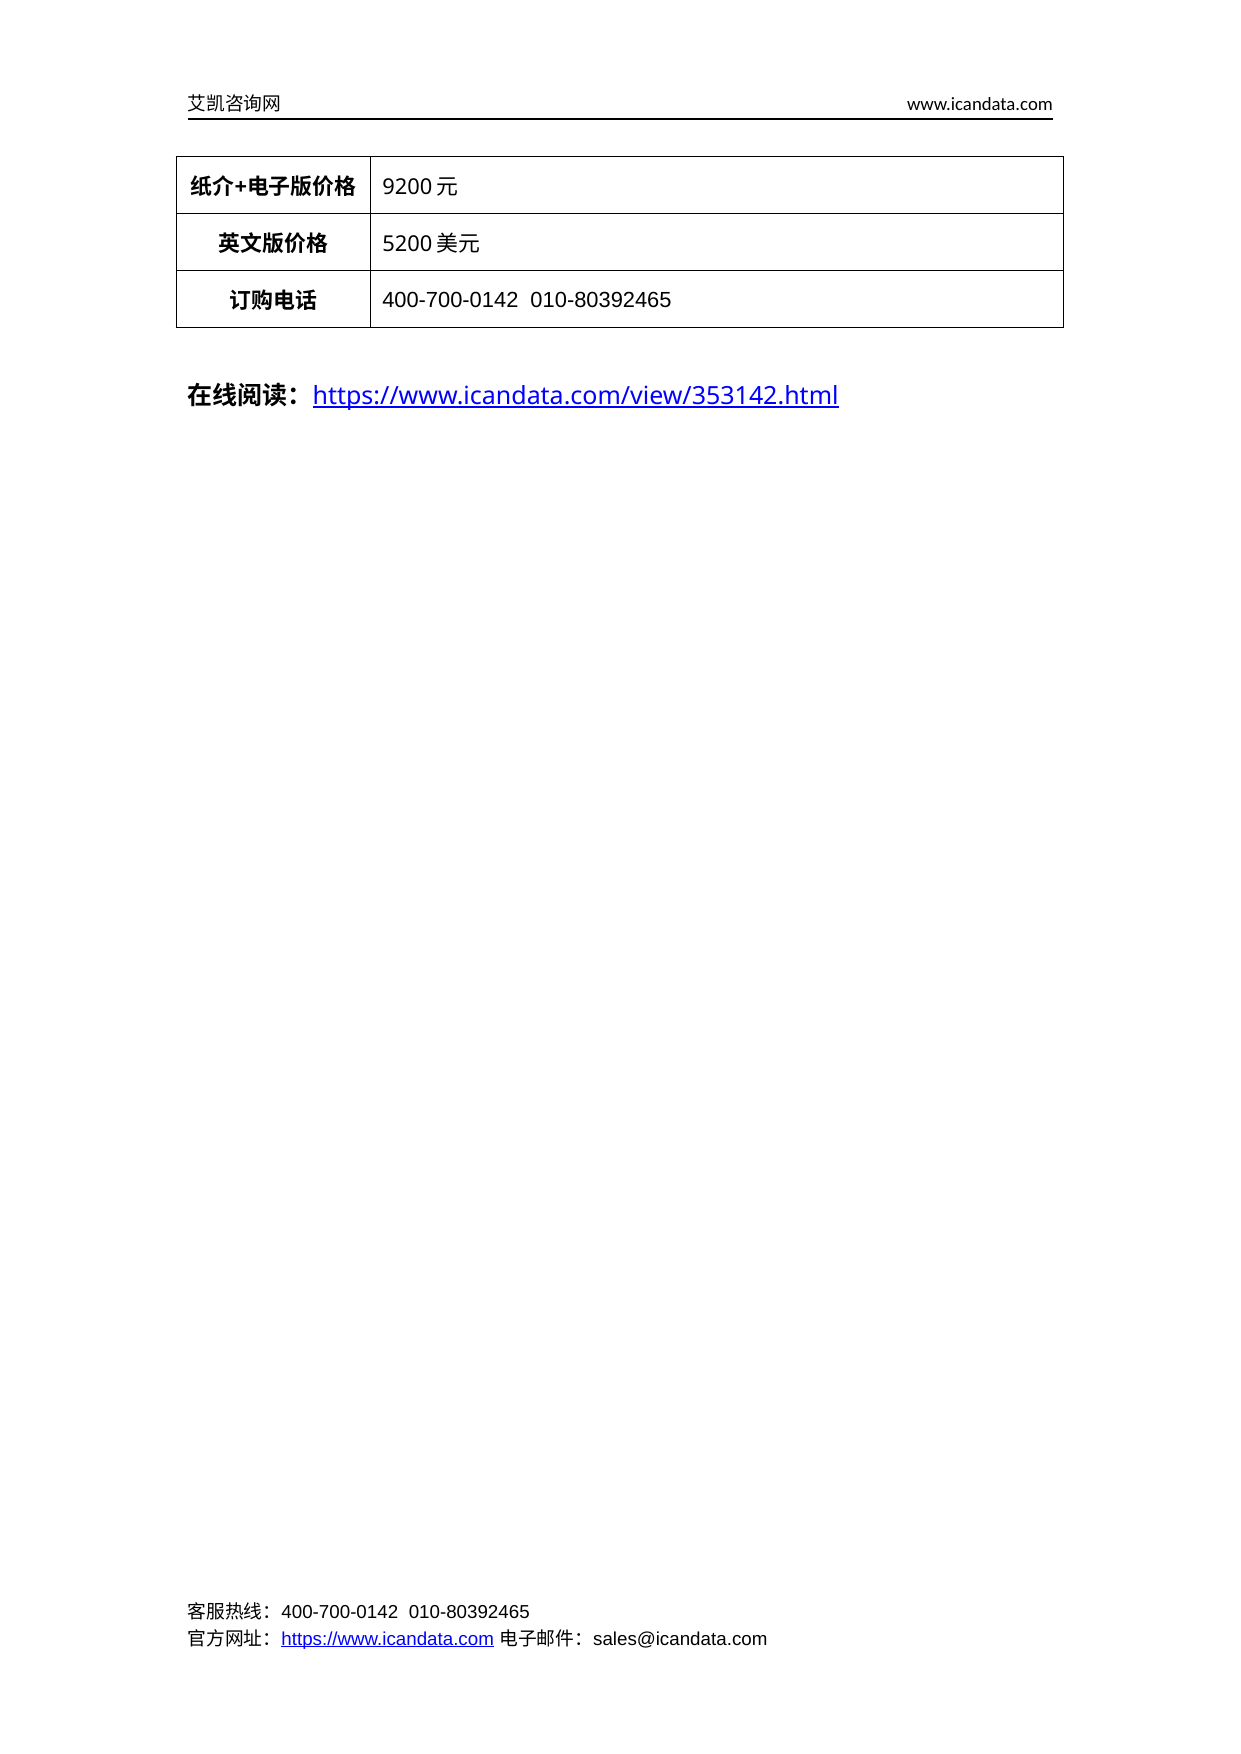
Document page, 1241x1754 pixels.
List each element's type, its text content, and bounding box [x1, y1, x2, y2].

text 在线阅读：https://www.icandata.com/view/353142.html [187, 361, 1053, 426]
table_cell 9200元 [371, 157, 1063, 213]
table_cell 纸介+电子版价格 [177, 157, 370, 213]
table_cell 5200美元 [371, 214, 1063, 270]
table_cell 订购电话 [177, 271, 370, 327]
table_cell 400-700-0142 010-80392465 [371, 271, 1063, 327]
table_cell 英文版价格 [177, 214, 370, 270]
